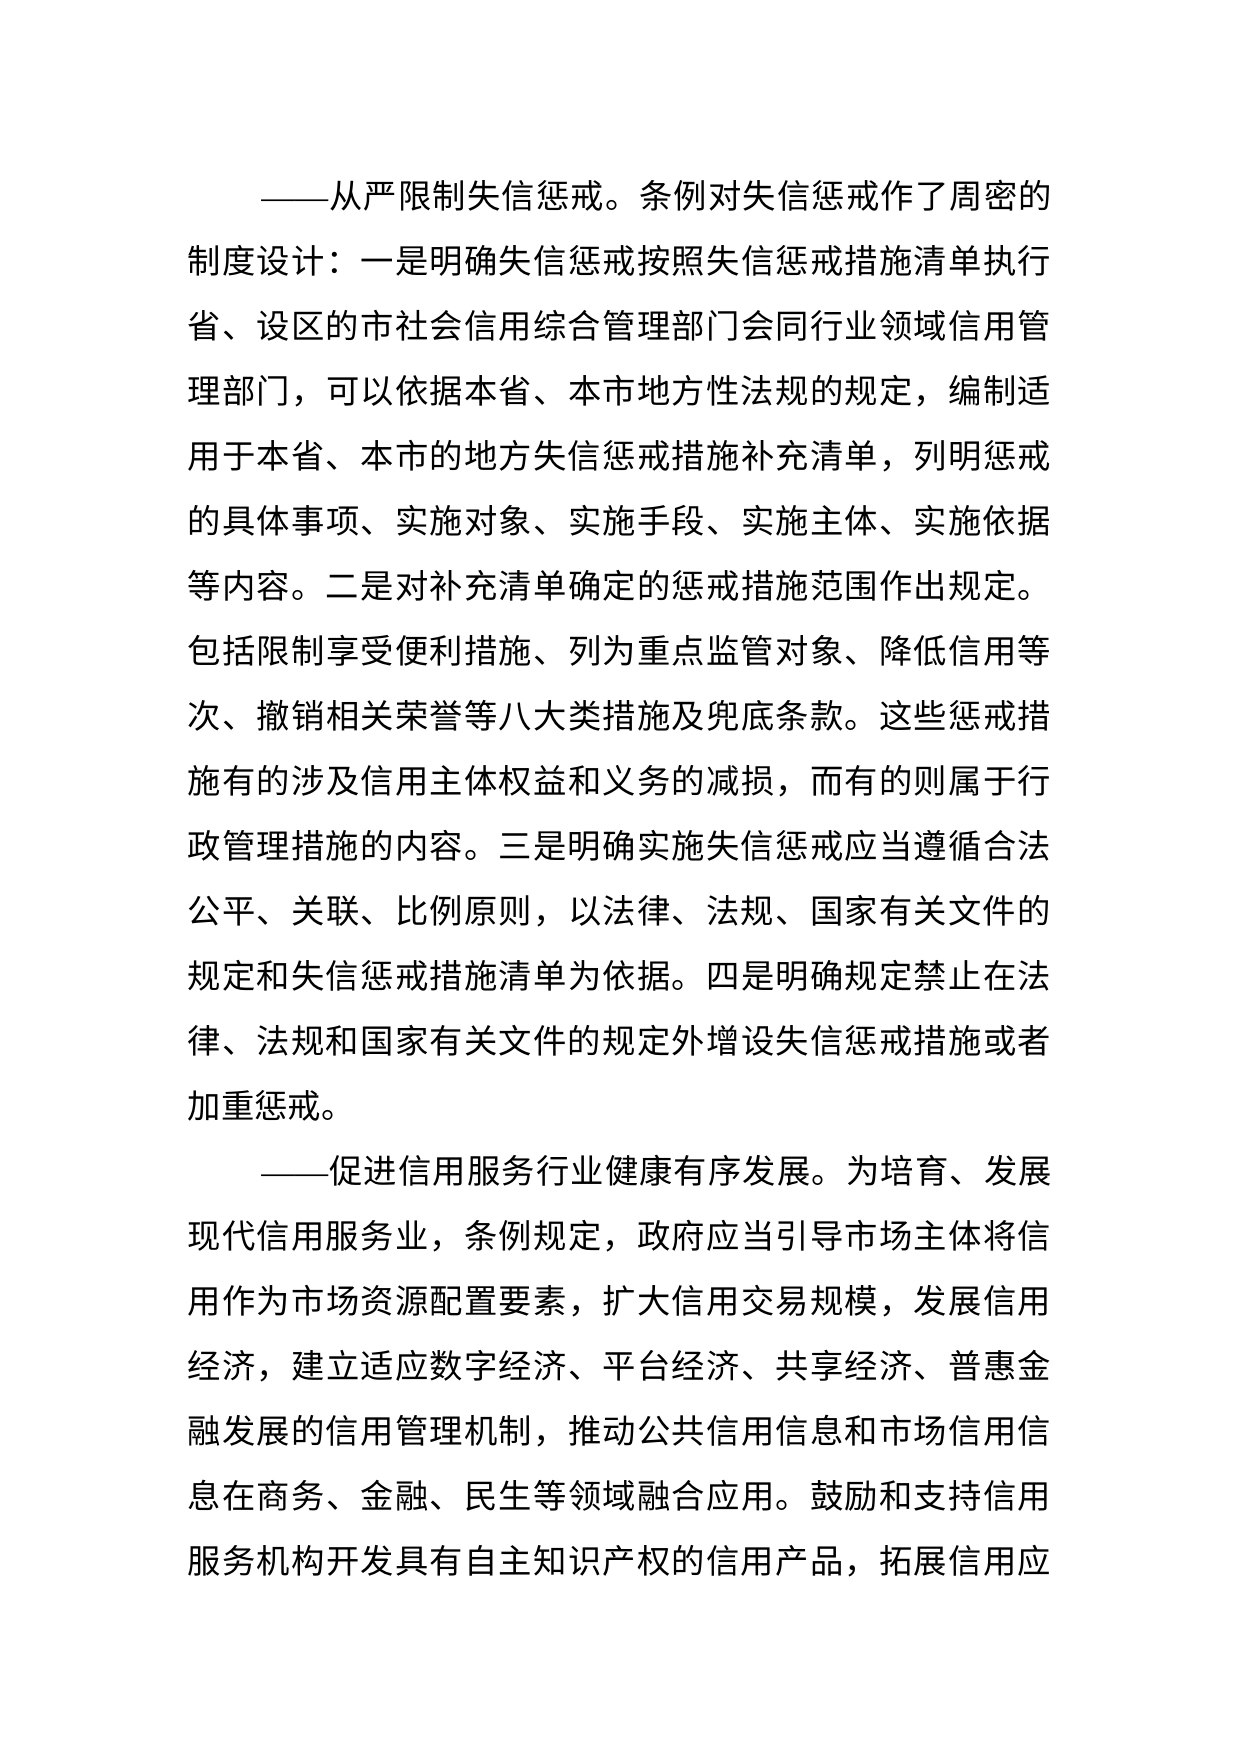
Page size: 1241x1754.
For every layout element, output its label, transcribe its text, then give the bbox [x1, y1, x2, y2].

text ——从严限制失信惩戒。条例对失信惩戒作了周密的制度设计：一是明确失信惩戒按照失信惩戒措施清单执行。省、设区的市社会信用综合管理部门会同行业领域信用管理部门，可以依据本省、本市地方性法规的规定，编制适用于本省、本市的地方失信惩戒措施补充清单，列明惩戒的具体事项、实施对象、实施手段、实施主体、实施依据等内容。二是对补充清单确定的惩戒措施范围作出规定。包括限制享受便利措施、列为重点监管对象、降低信用等次、撤销相关荣誉等八大类措施及兜底条款。这些惩戒措施有的涉及信用主体权益和义务的减损，而有的则属于行政管理措施的内容。三是明确实施失信惩戒应当遵循合法、公平、关联、比例原则，以法律、法规、国家有关文件的规定和失信惩戒措施清单为依据。四是明确规定禁止在法律、法规和国家有关文件的规定外增设失信惩戒措施或者加重惩戒。 [187, 162, 1053, 1137]
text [187, 1137, 1053, 1592]
